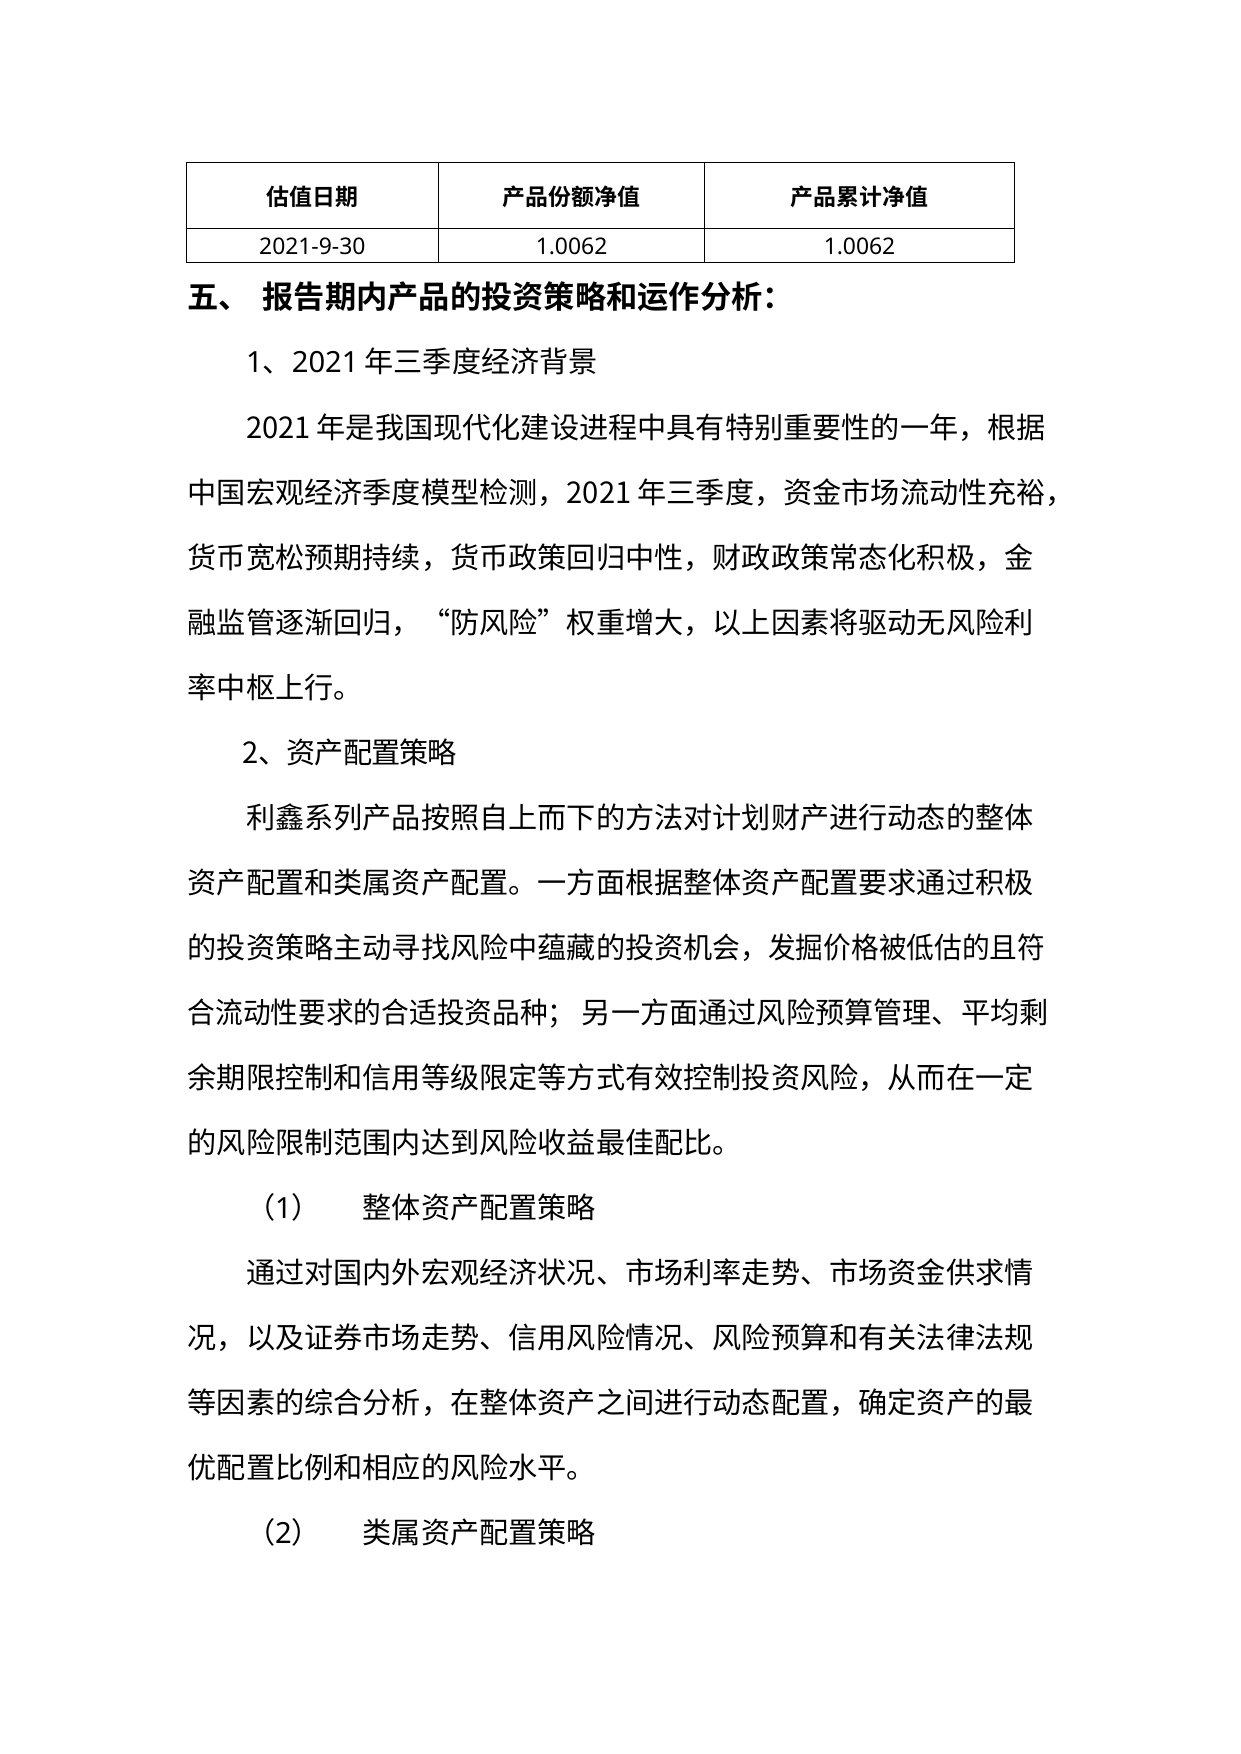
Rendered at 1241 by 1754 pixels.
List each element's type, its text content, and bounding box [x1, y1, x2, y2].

text 2021年是我国现代化建设进程中具有特别重要性的一年，根据中国宏观经济季度模型检测，2021年三季度，资金市场流动性充裕，货币宽松预期持续，货币政策回归中性，财政政策常态化积极，金融监管逐渐回归，“防风险”权重增大，以上因素将驱动无风险利率中枢上行。 [187, 393, 1053, 718]
list 类属资产配置策略 [246, 1498, 1053, 1563]
table_cell 1.0062 [705, 229, 1014, 262]
table_cell 1.0062 [439, 229, 704, 262]
text 利鑫系列产品按照自上而下的方法对计划财产进行动态的整体资产配置和类属资产配置。一方面根据整体资产配置要求通过积极的投资策略主动寻找风险中蕴藏的投资机会，发掘价格被低估的且符合流动性要求的合适投资品种； 另一方面通过风险预算管理、平均剩余期限控制和信用等级限定等方式有效控制投资风险，从而在一定的风险限制范围内达到风险收益最佳配比。 [187, 783, 1053, 1173]
table_header 估值日期 [187, 163, 438, 228]
table_cell 2021-9-30 [187, 229, 438, 262]
table_header 产品累计净值 [705, 163, 1014, 228]
text 1、2021年三季度经济背景 [187, 328, 1053, 393]
text 2、资产配置策略 [187, 718, 1053, 783]
list 报告期内产品的投资策略和运作分析： [187, 263, 1053, 328]
table_header 产品份额净值 [439, 163, 704, 228]
list 整体资产配置策略 [246, 1173, 1053, 1238]
text 通过对国内外宏观经济状况、市场利率走势、市场资金供求情况，以及证券市场走势、信用风险情况、风险预算和有关法律法规等因素的综合分析，在整体资产之间进行动态配置，确定资产的最优配置比例和相应的风险水平。 [187, 1238, 1053, 1498]
